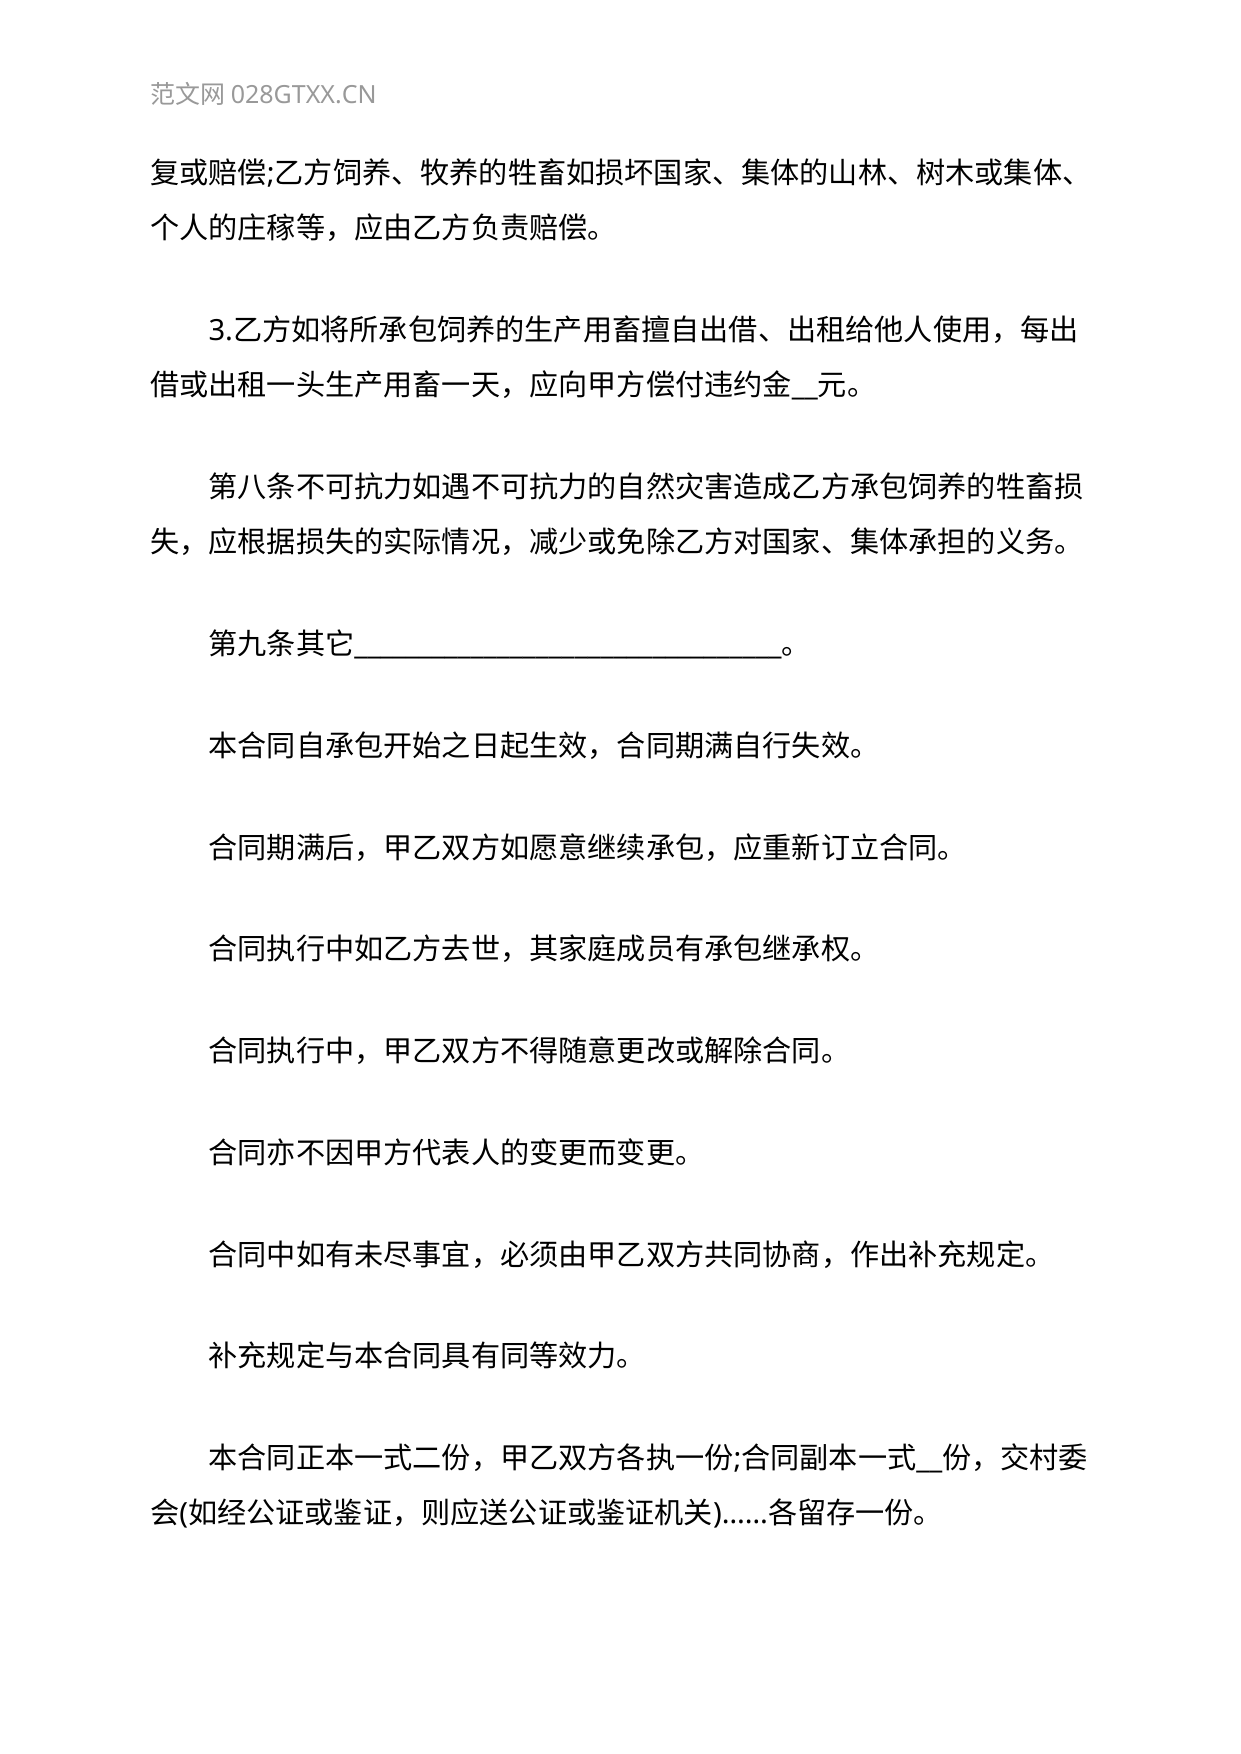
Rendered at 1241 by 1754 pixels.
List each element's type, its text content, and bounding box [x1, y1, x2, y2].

text 3.乙方如将所承包饲养的生产用畜擅自出借、出租给他人使用，每出借或出租一头生产用畜一天，应向甲方偿付违约金__元。 [150, 307, 1090, 404]
text 本合同正本一式二份，甲乙双方各执一份;合同副本一式__份，交村委会(如经公证或鉴证，则应送公证或鉴证机关)……各留存一份。 [150, 1435, 1090, 1532]
text 第九条其它_________________________________。 [150, 620, 1090, 663]
text 合同期满后，甲乙双方如愿意继续承包，应重新订立合同。 [150, 824, 1090, 866]
text 补充规定与本合同具有同等效力。 [150, 1333, 1090, 1375]
text 合同执行中如乙方去世，其家庭成员有承包继承权。 [150, 926, 1090, 968]
text 第八条不可抗力如遇不可抗力的自然灾害造成乙方承包饲养的牲畜损失，应根据损失的实际情况，减少或免除乙方对国家、集体承担的义务。 [150, 464, 1090, 561]
text 本合同自承包开始之日起生效，合同期满自行失效。 [150, 722, 1090, 765]
text 合同亦不因甲方代表人的变更而变更。 [150, 1129, 1090, 1172]
text 合同中如有未尽事宜，必须由甲乙双方共同协商，作出补充规定。 [150, 1231, 1090, 1273]
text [150, 150, 1090, 247]
text 合同执行中，甲乙双方不得随意更改或解除合同。 [150, 1028, 1090, 1070]
